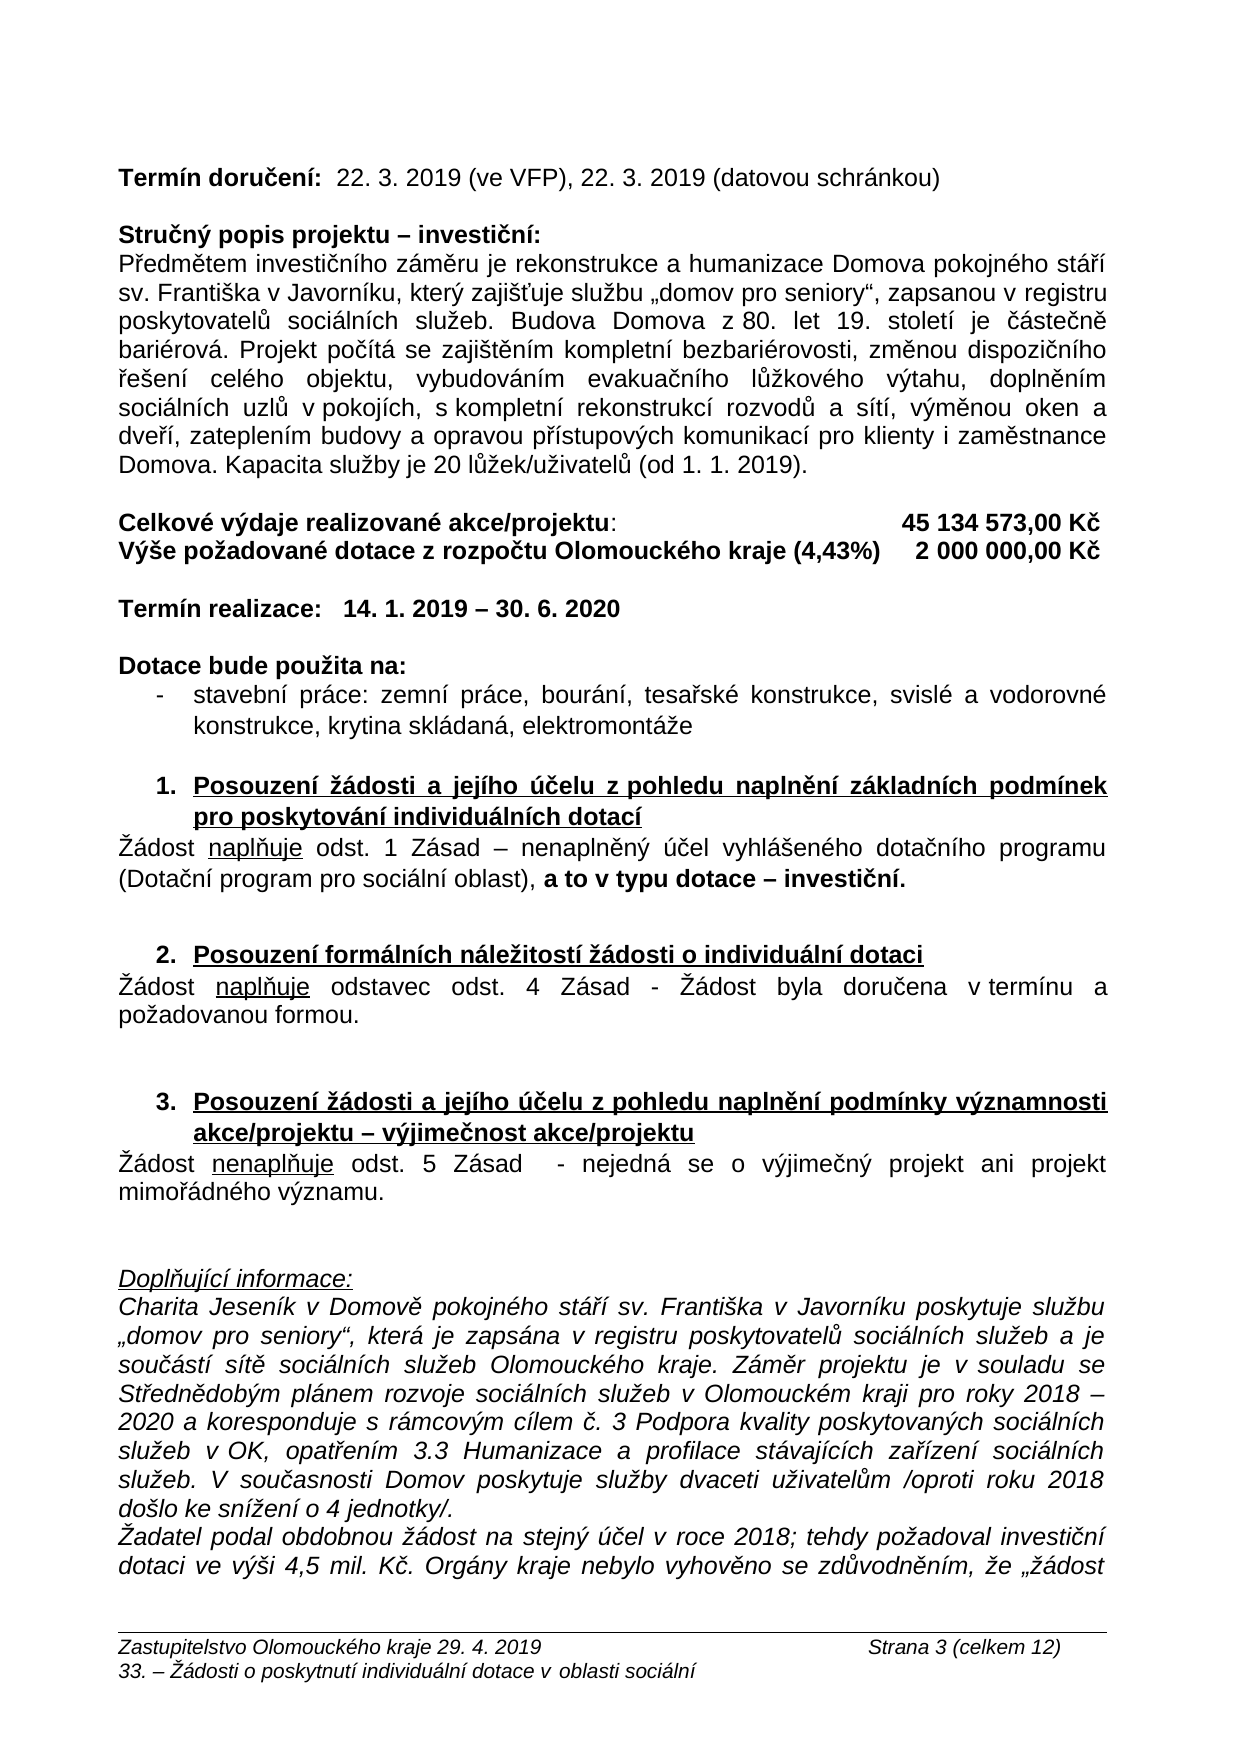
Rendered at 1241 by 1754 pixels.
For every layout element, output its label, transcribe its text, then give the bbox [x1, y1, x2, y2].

text Dotace bude použita na: [118, 651, 1107, 680]
text Termín doručení: 22. 3. 2019 (ve VFP), 22. 3. 2019 (datovou schránkou) [118, 162, 1107, 191]
list Posouzení formálních náležitostí žádosti o individuální dotaci [156, 940, 1107, 969]
text Termín realizace: 14. 1. 2019 – 30. 6. 2020 [118, 594, 1107, 622]
list Posouzení žádosti a jejího účelu z pohledu naplnění podmínky významnosti akce/projektu – výjimečnost akce/projektu [156, 1086, 1107, 1146]
text Žádost naplňuje odstavec odst. 4 Zásad - Žádost byla doručena v termínu a požadovanou formou. [118, 971, 1107, 1029]
text Stručný popis projektu – investiční: [118, 220, 1107, 249]
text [118, 1522, 1107, 1580]
text Žádost naplňuje odst. 1 Zásad – nenaplněný účel vyhlášeného dotačního programu (Dotační program pro sociální oblast), a to v typu dotace – investiční. [118, 833, 1107, 893]
text Výše požadované dotace z rozpočtu Olomouckého kraje (4,43%) 2 000 000,00 Kč [118, 536, 1107, 565]
text Celkové výdaje realizované akce/projektu: 45 134 573,00 Kč [118, 507, 1107, 536]
text Charita Jeseník v Domově pokojného stáří sv. Františka v Javorníku poskytuje službu „domov pro seniory“, která je zapsána v registru poskytovatelů sociálních služeb a je součástí sítě sociálních služeb Olomouckého kraje. Záměr projektu je v souladu se Střednědobým plánem rozvoje sociálních služeb v Olomouckém kraji pro roky 2018 – 2020 a koresponduje s rámcovým cílem č. 3 Podpora kvality poskytovaných sociálních služeb v OK, opatřením 3.3 Humanizace a profilace stávajících zařízení sociálních služeb. V současnosti Domov poskytuje služby dvaceti uživatelům /oproti roku 2018 došlo ke snížení o 4 jednotky/. [118, 1292, 1107, 1522]
list Posouzení žádosti a jejího účelu z pohledu naplnění základních podmínek pro poskytování individuálních dotací [156, 771, 1107, 831]
text Předmětem investičního záměru je rekonstrukce a humanizace Domova pokojného stáří sv. Františka v Javorníku, který zajišťuje službu „domov pro seniory“, zapsanou v registru poskytovatelů sociálních služeb. Budova Domova z 80. let 19. století je částečně bariérová. Projekt počítá se zajištěním kompletní bezbariérovosti, změnou dispozičního řešení celého objektu, vybudováním evakuačního lůžkového výtahu, doplněním sociálních uzlů v pokojích, s kompletní rekonstrukcí rozvodů a sítí, výměnou oken a dveří, zateplením budovy a opravou přístupových komunikací pro klienty i zaměstnance Domova. Kapacita služby je 20 lůžek/uživatelů (od 1. 1. 2019). [118, 249, 1107, 479]
list stavební práce: zemní práce, bourání, tesařské konstrukce, svislé a vodorovné konstrukce, krytina skládaná, elektromontáže [156, 680, 1107, 740]
text Žádost nenaplňuje odst. 5 Zásad - nejedná se o výjimečný projekt ani projekt mimořádného významu. [118, 1148, 1107, 1206]
text Doplňující informace: [118, 1263, 1107, 1292]
